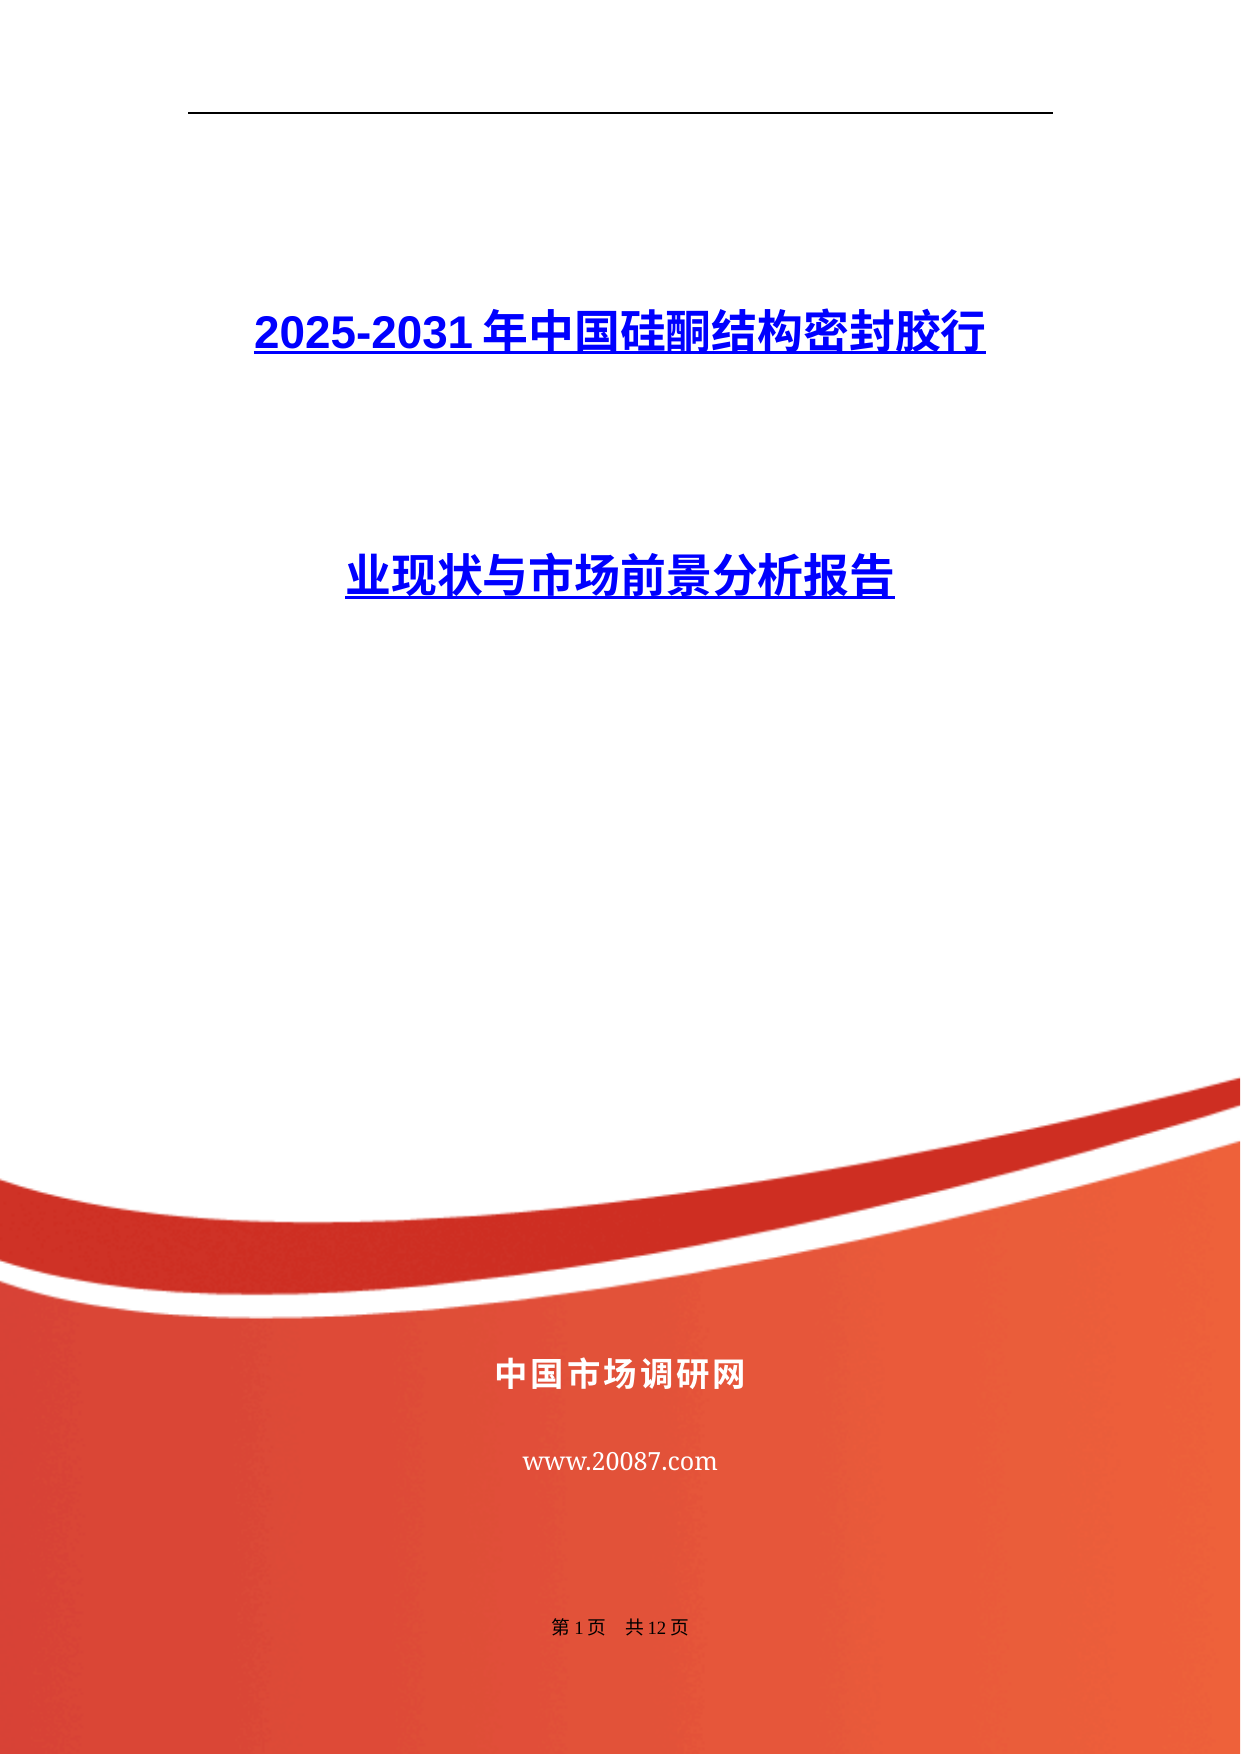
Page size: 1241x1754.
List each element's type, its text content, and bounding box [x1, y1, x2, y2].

subtitle 中国市场调研网 [187, 1339, 1053, 1404]
text www.20087.com [187, 1428, 1053, 1493]
table_header 2025-2031年中国硅酮结构密封胶行业现状与市场前景分析报告 [188, 207, 1053, 773]
picture [0, 1006, 1241, 1754]
